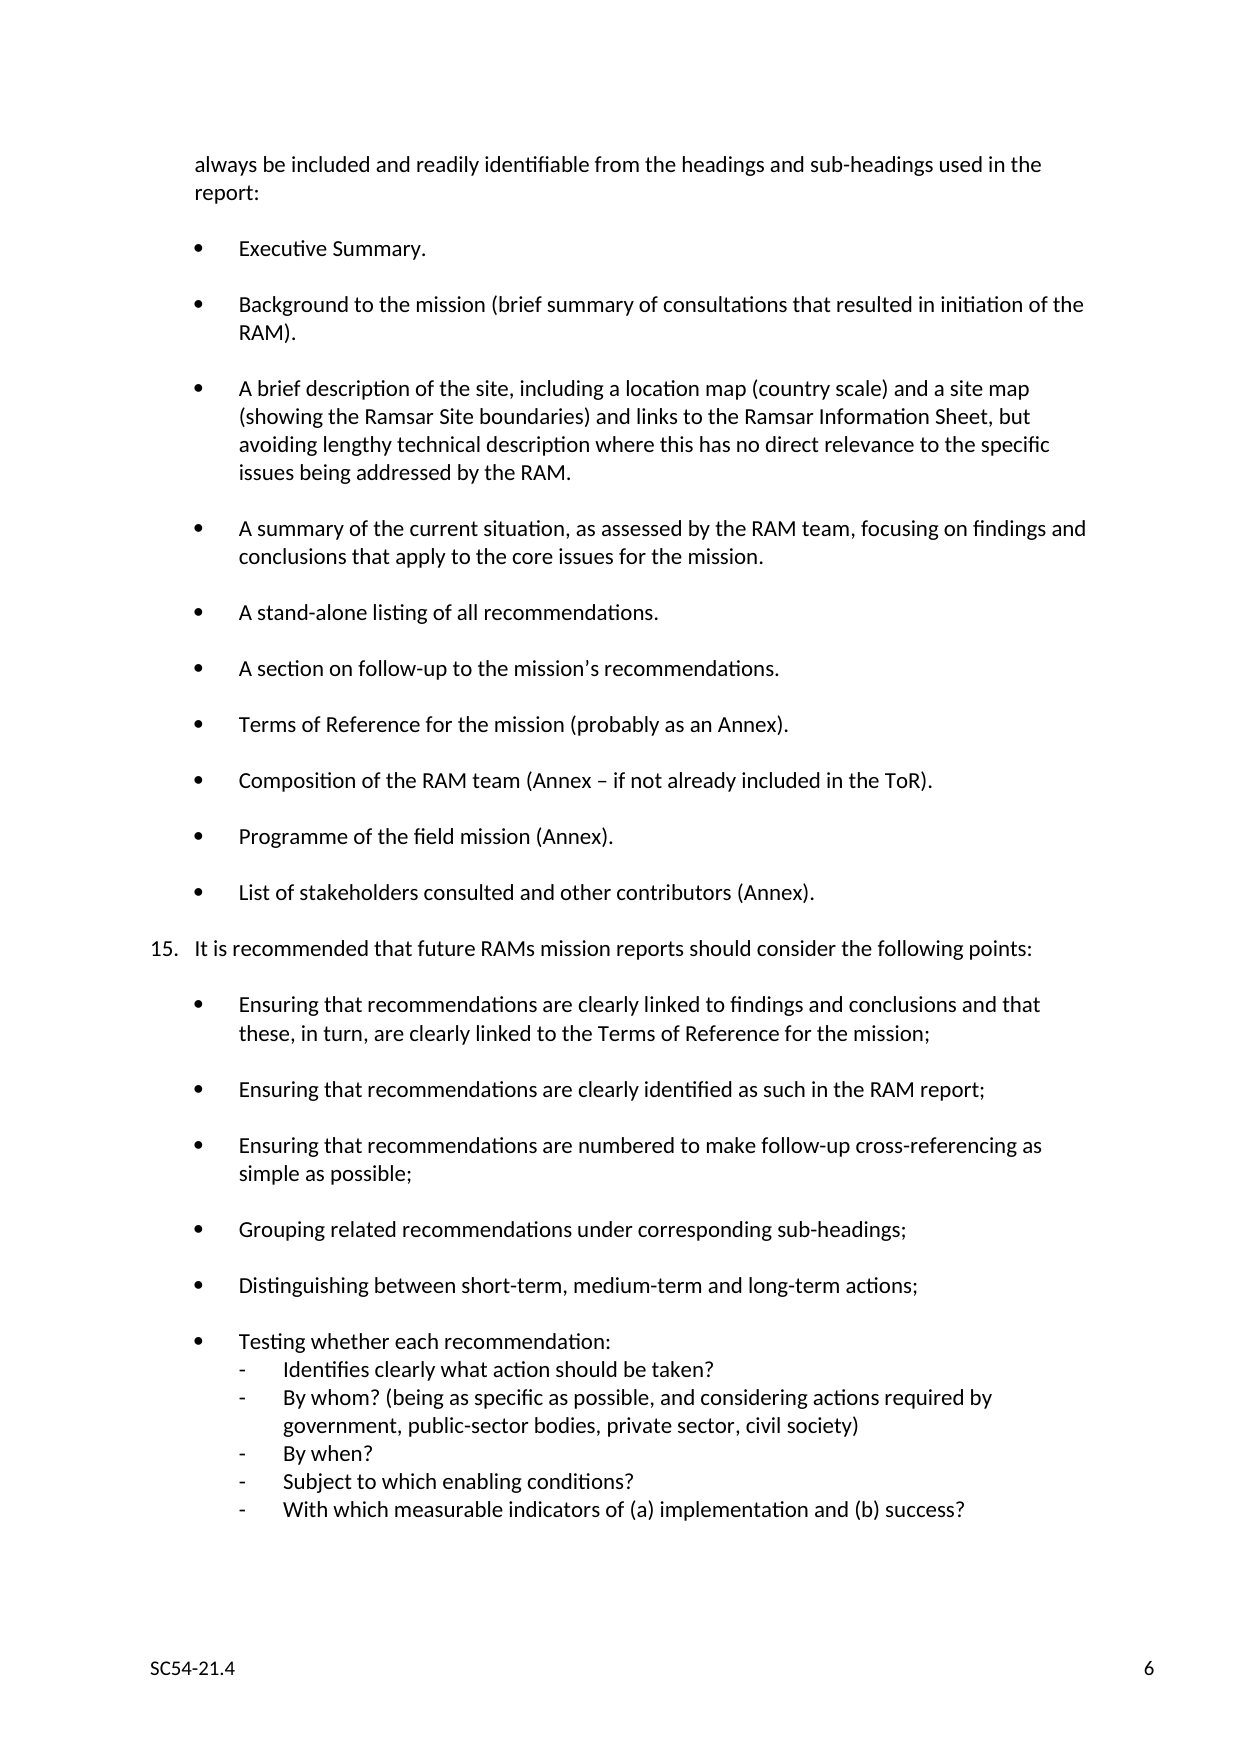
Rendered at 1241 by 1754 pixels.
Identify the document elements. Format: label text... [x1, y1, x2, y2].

list Composition of the RAM team (Annex – if not already included in the ToR). [194, 766, 1090, 794]
list List of stakeholders consulted and other contributors (Annex). [194, 878, 1090, 907]
list Ensuring that recommendations are clearly linked to findings and conclusions and that these, in turn, are clearly linked to the Terms of Reference for the mission; [194, 991, 1090, 1047]
list By whom? (being as specific as possible, and considering actions required by government, public-sector bodies, private sector, civil society) [239, 1383, 1090, 1439]
list Testing whether each recommendation: [194, 1327, 1090, 1355]
list With which measurable indicators of (a) implementation and (b) success? [239, 1495, 1090, 1523]
list Grouping related recommendations under corresponding sub-headings; [194, 1215, 1090, 1243]
list Subject to which enabling conditions? [239, 1467, 1090, 1495]
list A section on follow-up to the mission’s recommendations. [194, 654, 1090, 682]
list A summary of the current situation, as assessed by the RAM team, focusing on findings and conclusions that apply to the core issues for the mission. [194, 514, 1090, 570]
list Executive Summary. [194, 234, 1090, 262]
list Background to the mission (brief summary of consultations that resulted in initiation of the RAM). [194, 290, 1090, 346]
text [150, 150, 1090, 206]
list Ensuring that recommendations are numbered to make follow-up cross-referencing as simple as possible; [194, 1131, 1090, 1187]
text 15. It is recommended that future RAMs mission reports should consider the following points: [150, 934, 1090, 963]
list Identifies clearly what action should be taken? [239, 1355, 1090, 1383]
list By when? [239, 1439, 1090, 1467]
list Terms of Reference for the mission (probably as an Annex). [194, 710, 1090, 738]
list Programme of the field mission (Annex). [194, 822, 1090, 851]
list A brief description of the site, including a location map (country scale) and a site map (showing the Ramsar Site boundaries) and links to the Ramsar Information Sheet, but avoiding lengthy technical description where this has no direct relevance to the specific issues being addressed by the RAM. [194, 374, 1090, 486]
list A stand-alone listing of all recommendations. [194, 598, 1090, 626]
list Ensuring that recommendations are clearly identified as such in the RAM report; [194, 1075, 1090, 1103]
list Distinguishing between short-term, medium-term and long-term actions; [194, 1271, 1090, 1299]
